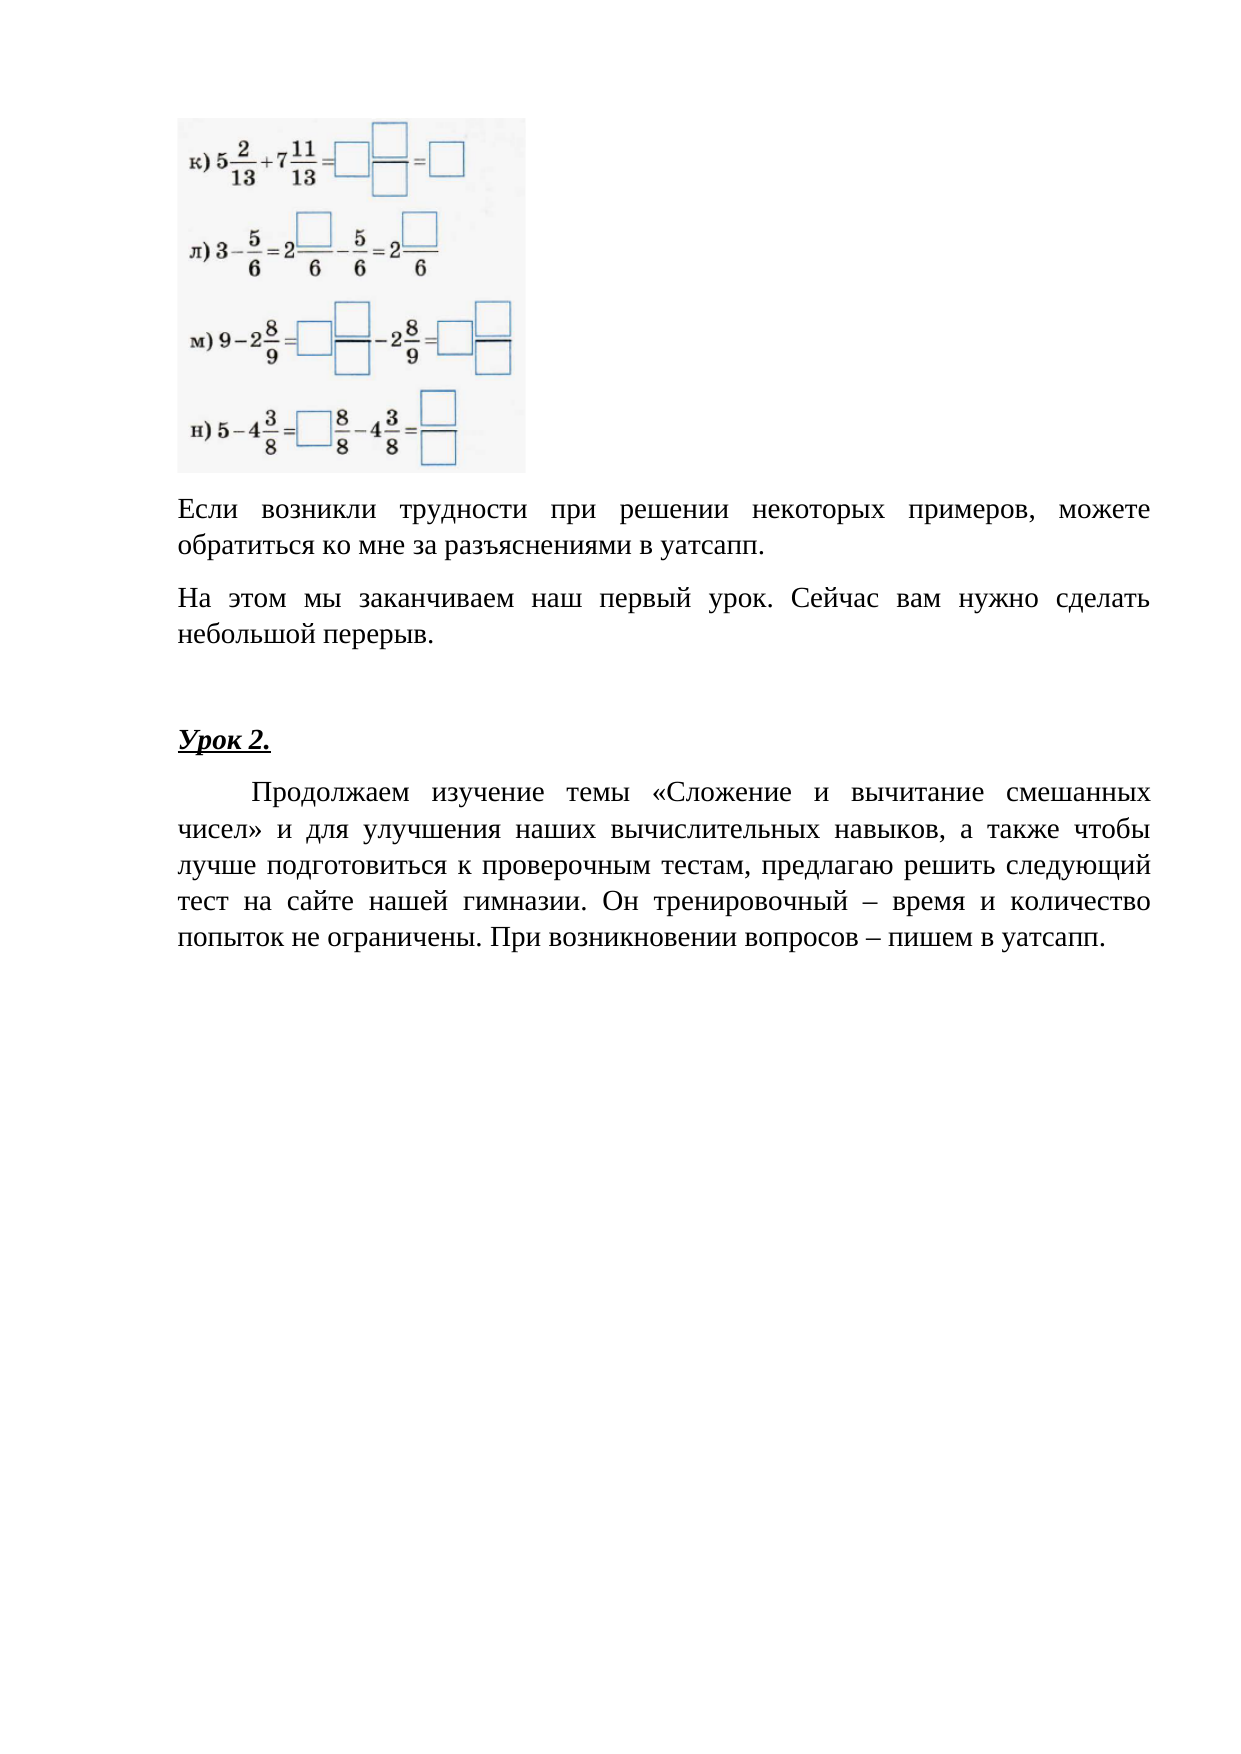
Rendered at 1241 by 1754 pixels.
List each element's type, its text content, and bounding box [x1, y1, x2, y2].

text Продолжаем изучение темы «Сложение и вычитание смешанных чисел» и для улучшения наших вычислительных навыков, а также чтобы лучше подготовиться к проверочным тестам, предлагаю решить следующий тест на сайте нашей гимназии. Он тренировочный – время и количество попыток не ограничены. При возникновении вопросов – пишем в уатсапп. [177, 774, 1152, 953]
text Если возникли трудности при решении некоторых примеров, можете обратиться ко мне за разъяснениями в уатсапп. [177, 491, 1152, 561]
text На этом мы заканчиваем наш первый урок. Сейчас вам нужно сделать небольшой перерыв. [177, 580, 1152, 650]
text Урок 2. [177, 722, 1152, 755]
picture [177, 118, 526, 473]
